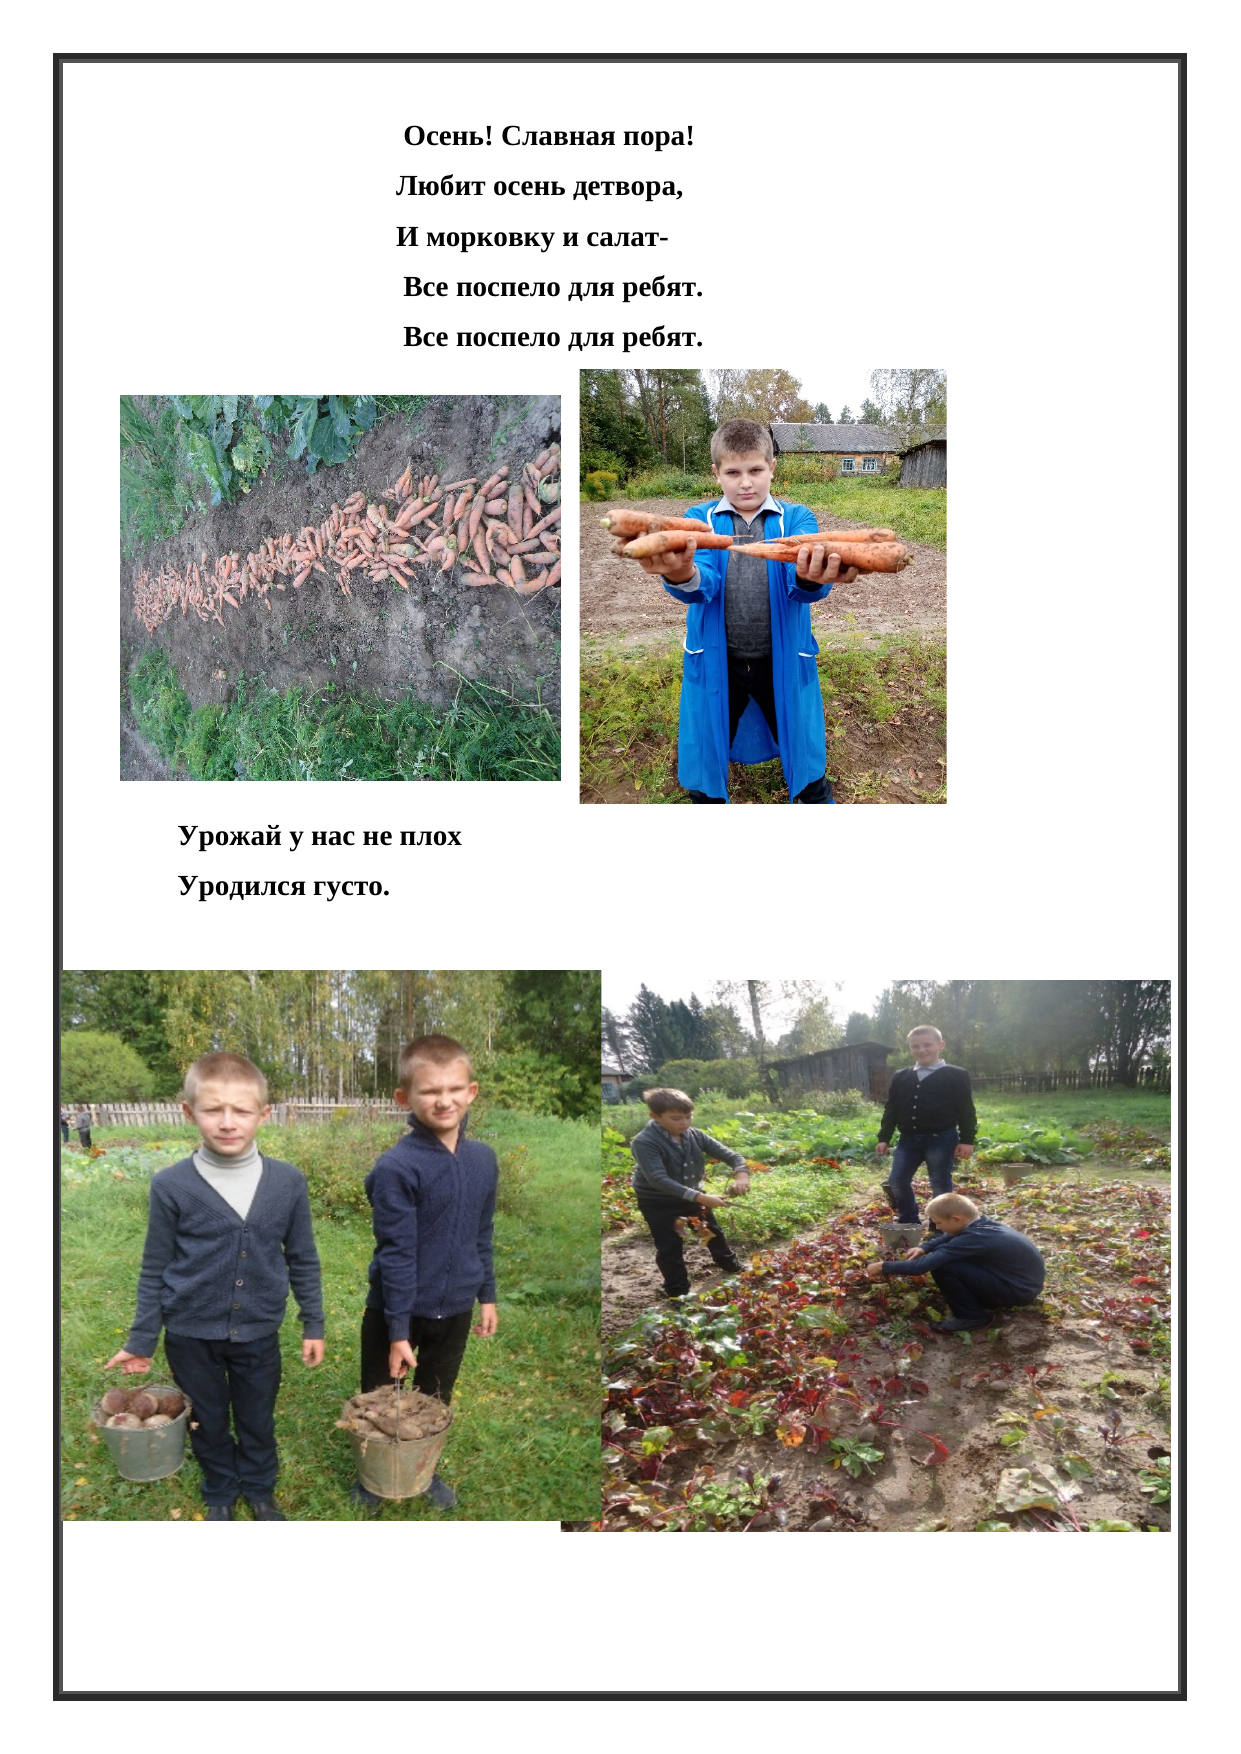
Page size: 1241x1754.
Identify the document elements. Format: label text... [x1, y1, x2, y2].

text Все поспело для ребят. [177, 319, 1152, 353]
text Урожай у нас не плох [177, 818, 1152, 852]
picture [61, 970, 1170, 1531]
picture [579, 369, 947, 804]
text Осень! Славная пора! [177, 118, 1152, 152]
text Все поспело для ребят. [177, 269, 1152, 302]
text И морковку и салат- [177, 219, 1152, 252]
text Уродился густо. [177, 868, 1152, 902]
text Любит осень детвора, [177, 168, 1152, 202]
picture [120, 395, 561, 781]
